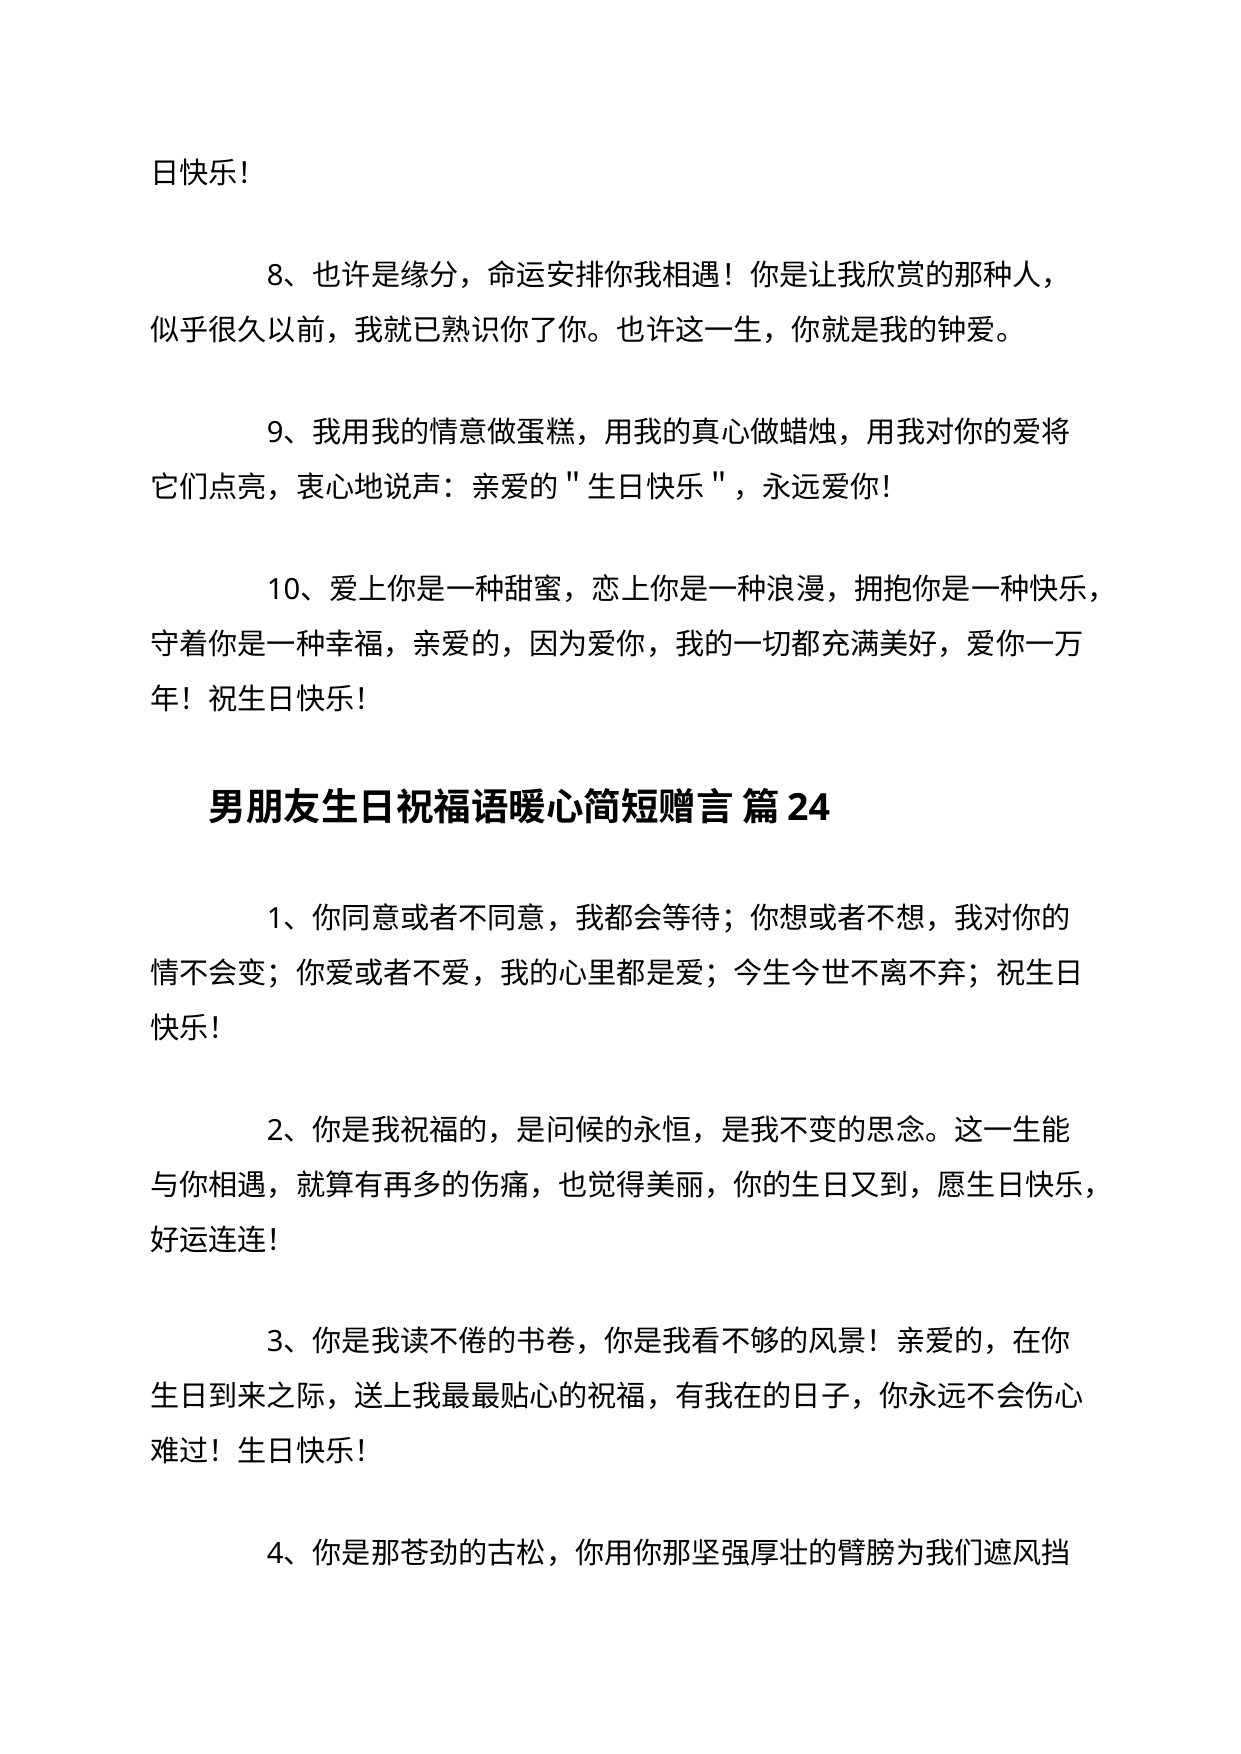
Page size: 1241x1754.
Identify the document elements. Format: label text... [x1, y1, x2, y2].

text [150, 1529, 1090, 1572]
text 1、你同意或者不同意，我都会等待；你想或者不想，我对你的情不会变；你爱或者不爱，我的心里都是爱；今生今世不离不弃；祝生日快乐！ [150, 894, 1090, 1047]
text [150, 150, 1090, 192]
text 8、也许是缘分，命运安排你我相遇！你是让我欣赏的那种人，似乎很久以前，我就已熟识你了你。也许这一生，你就是我的钟爱。 [150, 252, 1090, 349]
text 10、爱上你是一种甜蜜，恋上你是一种浪漫，拥抱你是一种快乐，守着你是一种幸福，亲爱的，因为爱你，我的一切都充满美好，爱你一万年！祝生日快乐！ [150, 565, 1090, 717]
text 9、我用我的情意做蛋糕，用我的真心做蜡烛，用我对你的爱将它们点亮，衷心地说声：亲爱的＂生日快乐＂，永远爱你！ [150, 408, 1090, 506]
text 2、你是我祝福的，是问候的永恒，是我不变的思念。这一生能与你相遇，就算有再多的伤痛，也觉得美丽，你的生日又到，愿生日快乐，好运连连！ [150, 1106, 1090, 1258]
text 男朋友生日祝福语暖心简短赠言 篇24 [150, 777, 1090, 831]
text 3、你是我读不倦的书卷，你是我看不够的风景！亲爱的，在你生日到来之际，送上我最最贴心的祝福，有我在的日子，你永远不会伤心难过！生日快乐！ [150, 1318, 1090, 1470]
